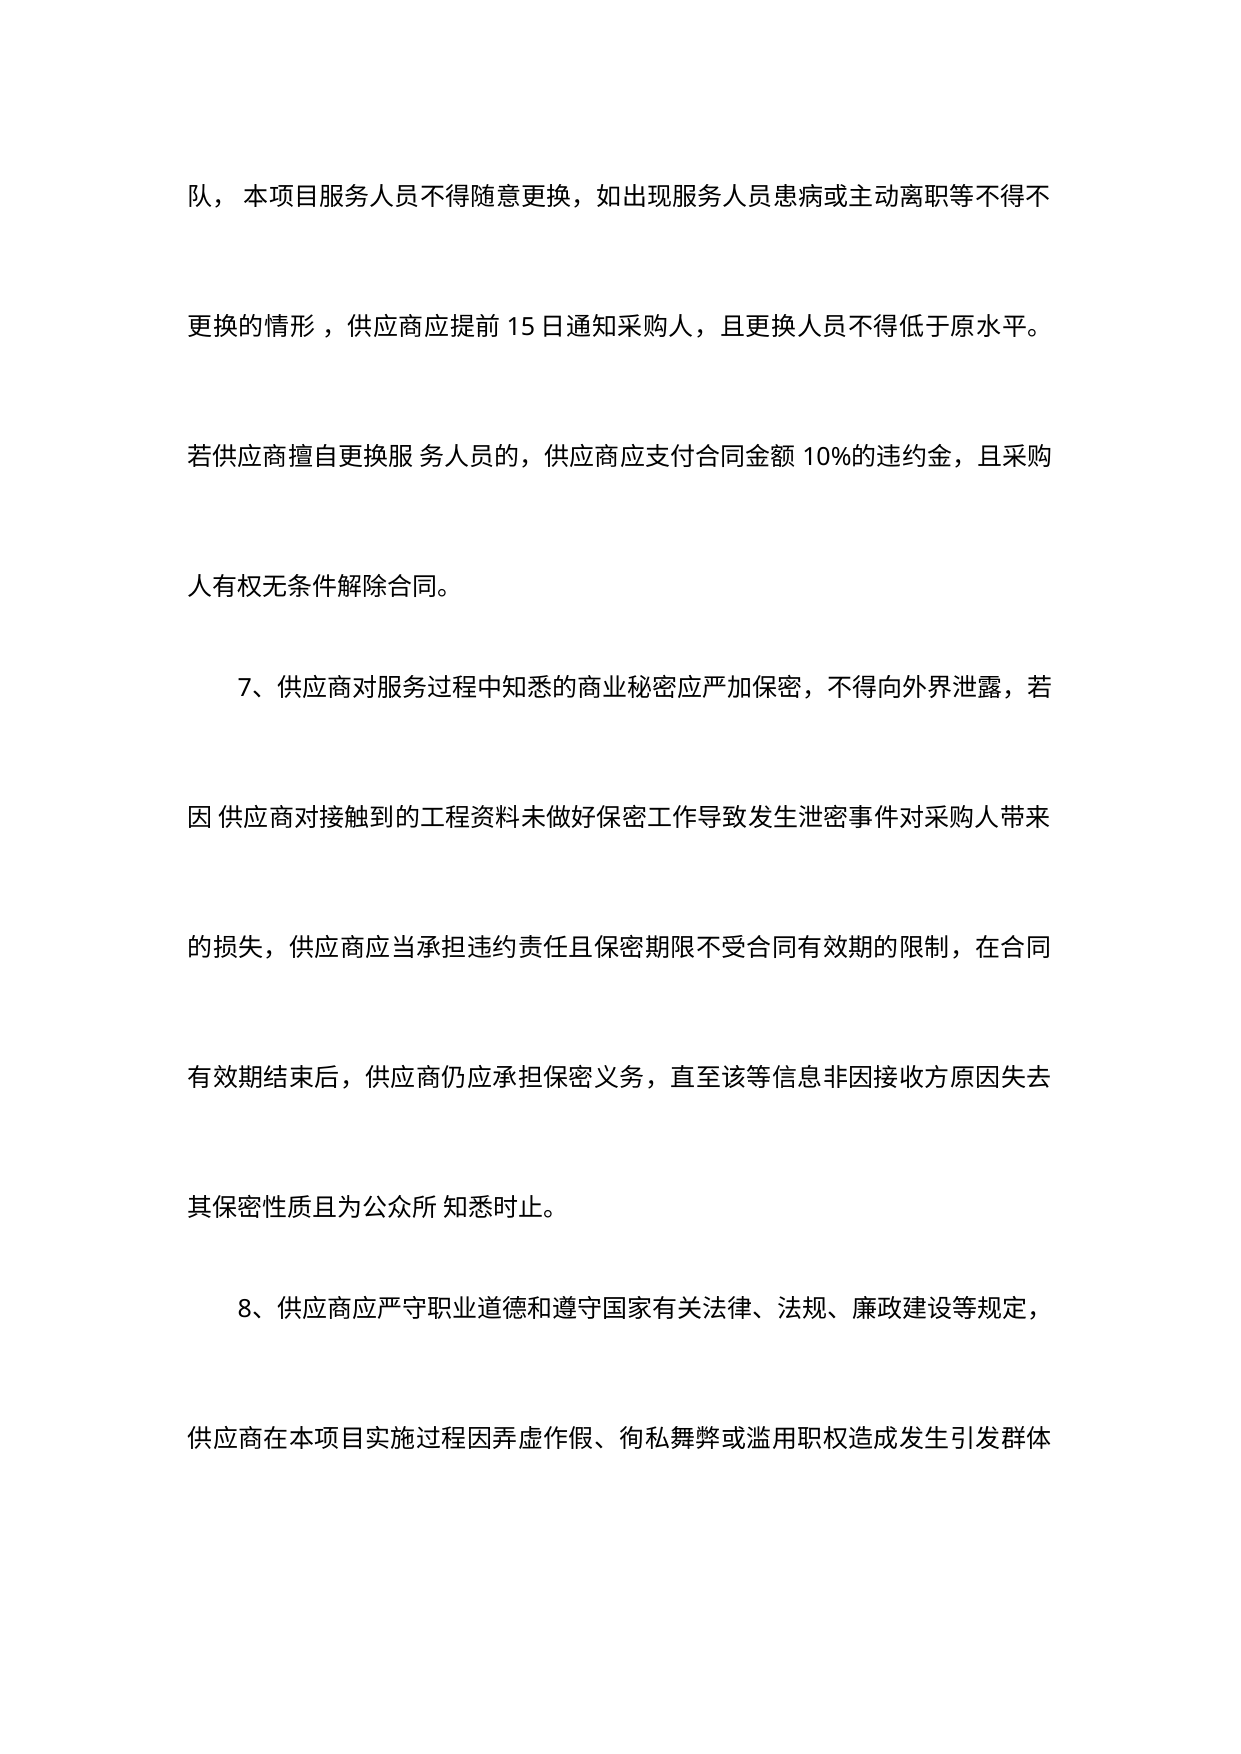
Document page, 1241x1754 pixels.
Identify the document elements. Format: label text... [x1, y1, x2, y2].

text 7、供应商对服务过程中知悉的商业秘密应严加保密，不得向外界泄露，若因 供应商对接触到的工程资料未做好保密工作导致发生泄密事件对采购人带来的损失，供应商应当承担违约责任且保密期限不受合同有效期的限制，在合同有效期结束后，供应商仍应承担保密义务，直至该等信息非因接收方原因失去其保密性质且为公众所 知悉时止。 [187, 653, 1053, 1238]
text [187, 1274, 1053, 1469]
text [187, 162, 1053, 617]
